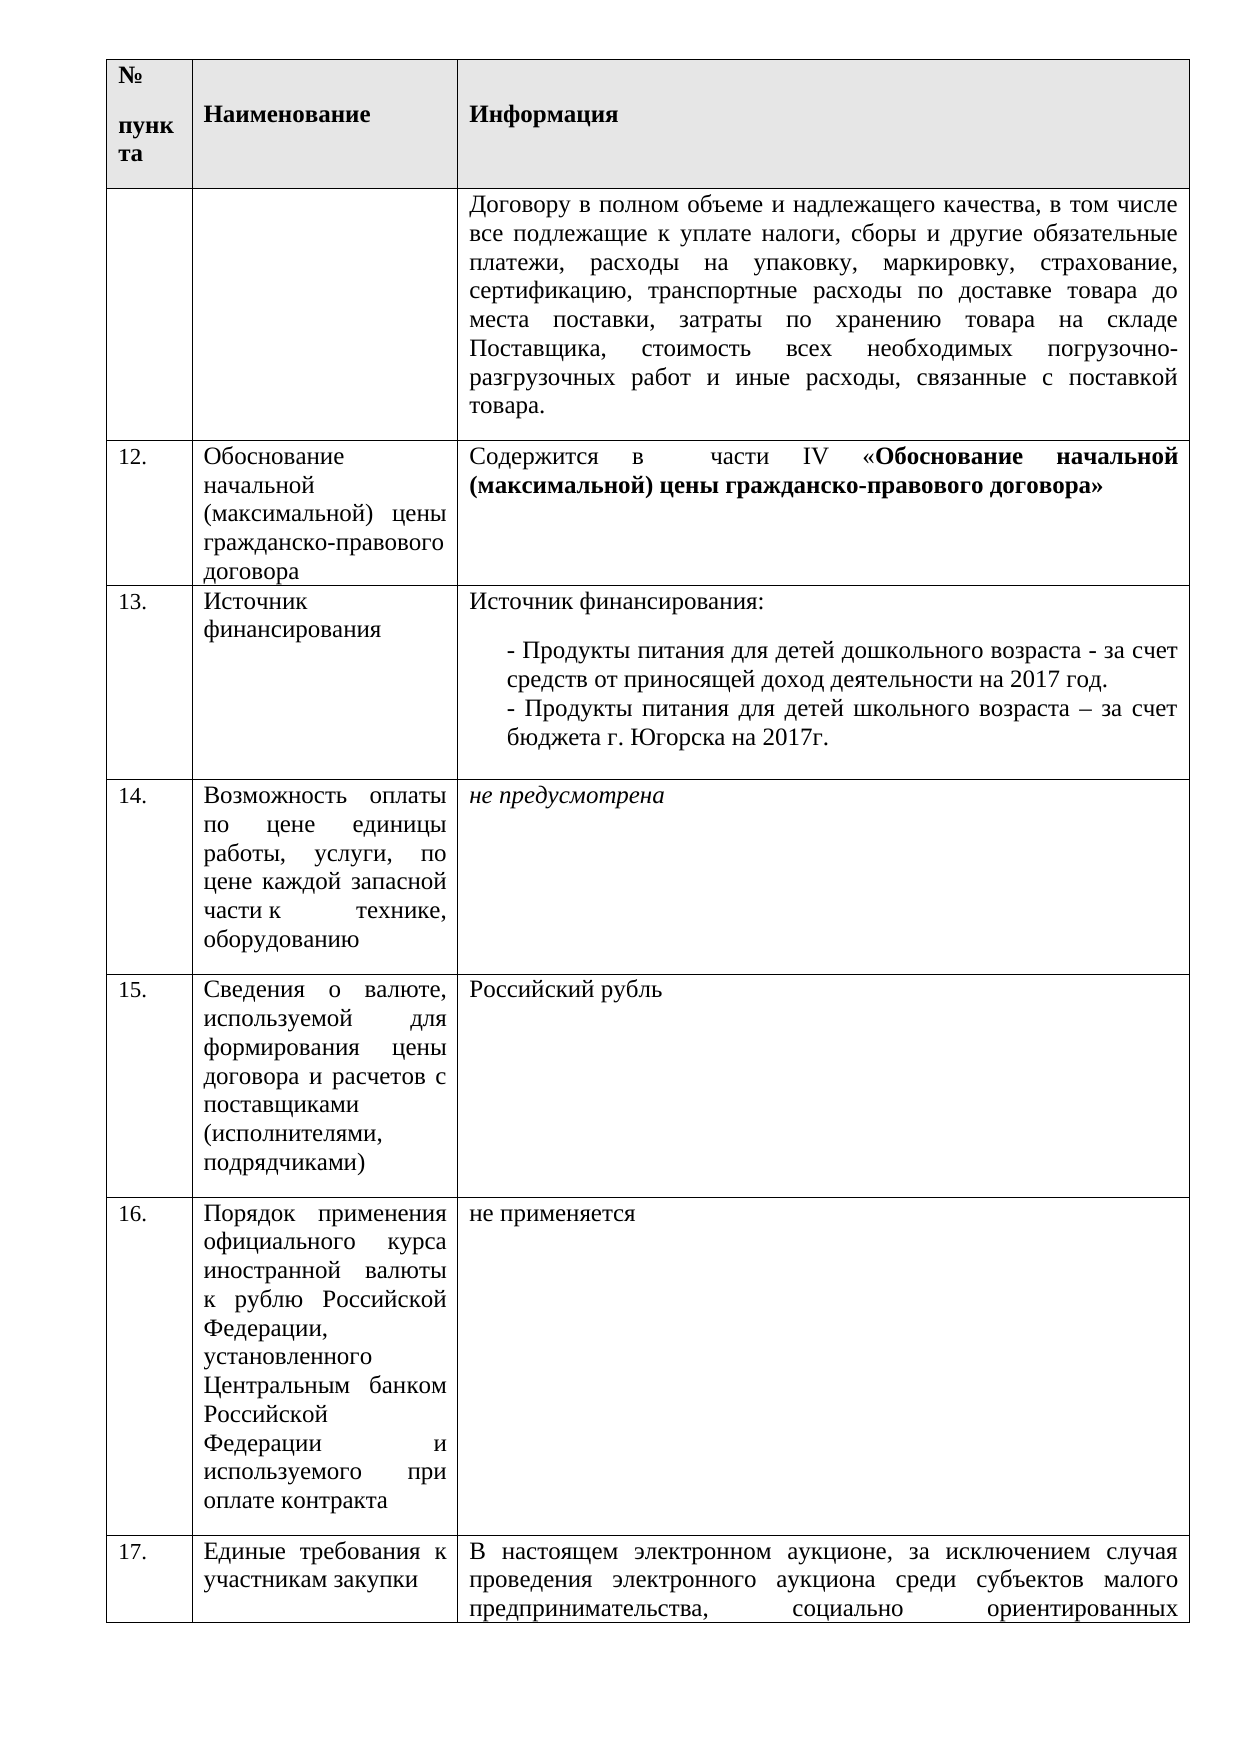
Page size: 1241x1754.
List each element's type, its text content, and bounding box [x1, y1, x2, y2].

table_cell Содержится в части IV «Обоснование начальной (максимальной) цены гражданско-правового договора» [458, 441, 1189, 585]
table_cell Источник финансирования [193, 586, 457, 779]
table_cell [107, 586, 192, 779]
table_cell Единые требования к участникам закупки [193, 1536, 457, 1622]
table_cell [458, 189, 1189, 440]
table_header Информация [458, 60, 1189, 188]
table_cell Возможность оплаты по цене единицы работы, услуги, по цене каждой запасной части к технике, оборудованию [193, 780, 457, 973]
table_cell [107, 441, 192, 585]
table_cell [193, 189, 457, 440]
table_cell Порядок применения официального курса иностранной валюты к рублю Российской Федерации, установленного Центральным банком Российской Федерации и используемого при оплате контракта [193, 1198, 457, 1535]
table_header Наименование [193, 60, 457, 188]
table_header № пункта [107, 60, 192, 188]
table_cell не предусмотрена [458, 780, 1189, 973]
table_cell [107, 189, 192, 440]
table_cell Российский рубль [458, 975, 1189, 1197]
table_cell не применяется [458, 1198, 1189, 1535]
table_cell [107, 780, 192, 973]
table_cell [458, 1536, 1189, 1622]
table_cell Обоснование начальной (максимальной) цены гражданско-правового договора [193, 441, 457, 585]
table_cell [107, 975, 192, 1197]
table_cell [107, 1198, 192, 1535]
table_cell Сведения о валюте, используемой для формирования цены договора и расчетов с поставщиками (исполнителями, подрядчиками) [193, 975, 457, 1197]
table_cell Источник финансирования: - Продукты питания для детей дошкольного возраста - за счет средств от приносящей доход деятельности на 2017 год. - Продукты питания для детей школьного возраста – за счет бюджета г. Югорска на 2017г. [458, 586, 1189, 779]
table_cell [107, 1536, 192, 1622]
